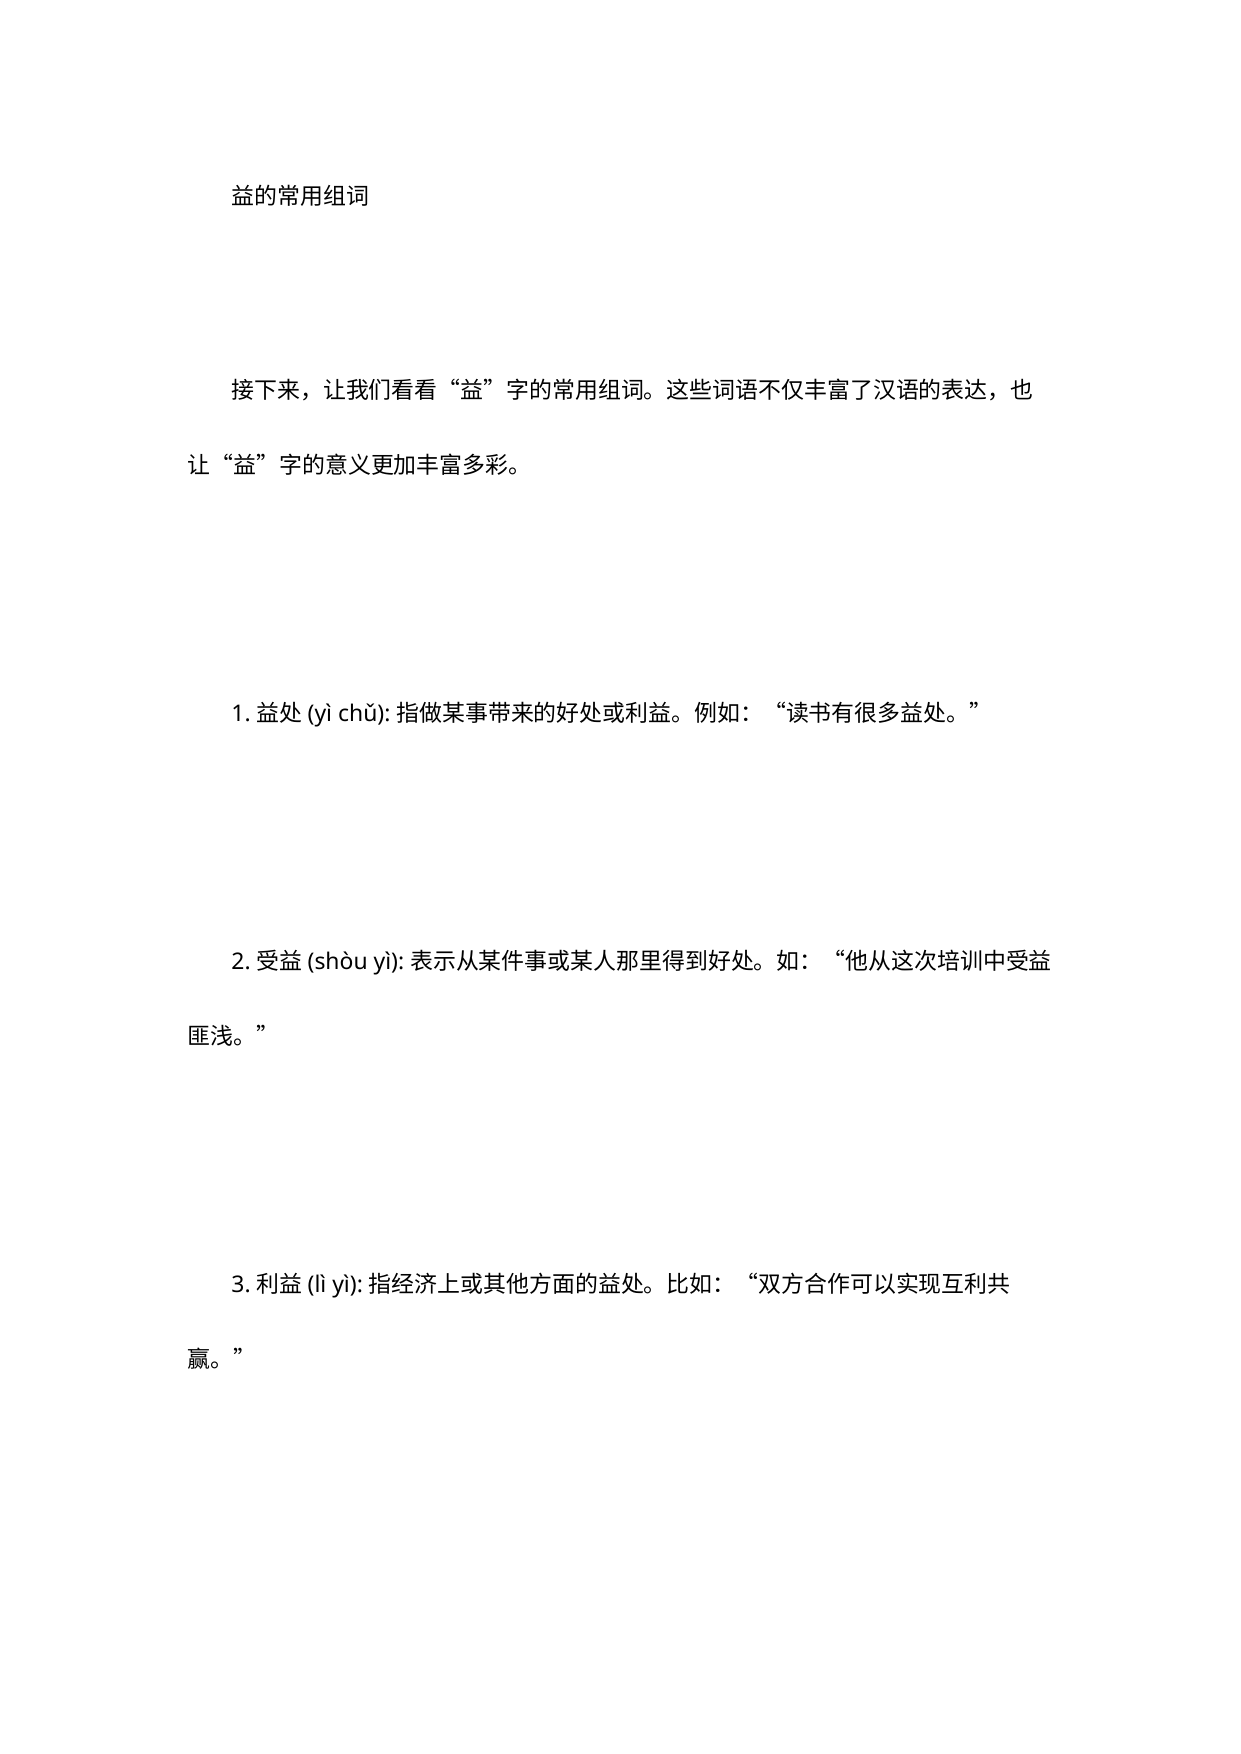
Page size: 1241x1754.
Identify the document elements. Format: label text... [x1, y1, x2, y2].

text 1. 益处 (yì chǔ): 指做某事带来的好处或利益。例如：“读书有很多益处。” [187, 679, 1053, 744]
text 3. 利益 (lì yì): 指经济上或其他方面的益处。比如：“双方合作可以实现互利共赢。” [187, 1250, 1053, 1390]
text 2. 受益 (shòu yì): 表示从某件事或某人那里得到好处。如：“他从这次培训中受益匪浅。” [187, 927, 1053, 1067]
text 益的常用组词 [187, 162, 1053, 227]
text 接下来，让我们看看“益”字的常用组词。这些词语不仅丰富了汉语的表达，也让“益”字的意义更加丰富多彩。 [187, 356, 1053, 496]
